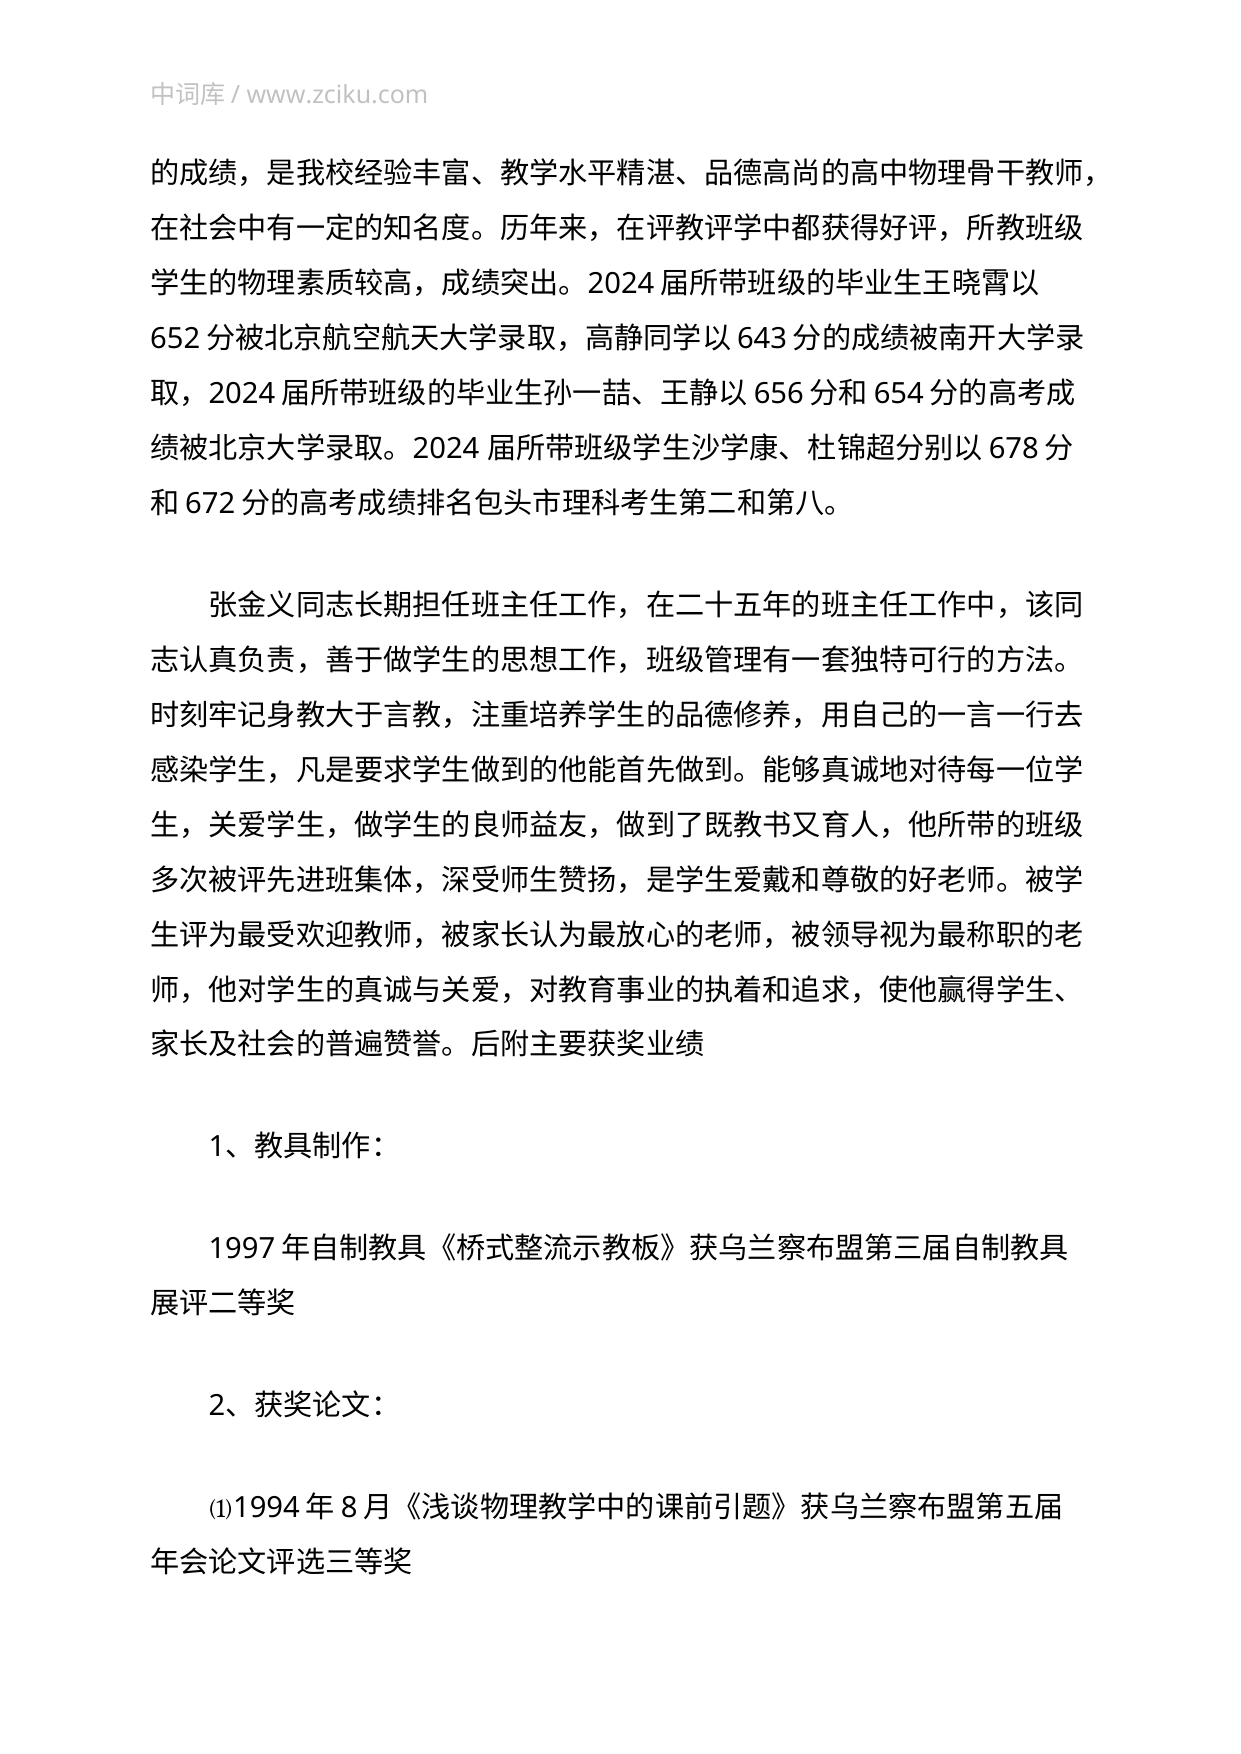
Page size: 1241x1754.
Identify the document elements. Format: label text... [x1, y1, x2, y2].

text 张金义同志长期担任班主任工作，在二十五年的班主任工作中，该同志认真负责，善于做学生的思想工作，班级管理有一套独特可行的方法。时刻牢记身教大于言教，注重培养学生的品德修养，用自己的一言一行去感染学生，凡是要求学生做到的他能首先做到。能够真诚地对待每一位学生，关爱学生，做学生的良师益友，做到了既教书又育人，他所带的班级多次被评先进班集体，深受师生赞扬，是学生爱戴和尊敬的好老师。被学生评为最受欢迎教师，被家长认为最放心的老师，被领导视为最称职的老师，他对学生的真诚与关爱，对教育事业的执着和追求，使他赢得学生、家长及社会的普遍赞誉。后附主要获奖业绩 [150, 582, 1090, 1063]
text ⑴1994年8月《浅谈物理教学中的课前引题》获乌兰察布盟第五届年会论文评选三等奖 [150, 1483, 1090, 1581]
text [150, 150, 1090, 522]
text 2、获奖论文： [150, 1381, 1090, 1424]
text 1997年自制教具《桥式整流示教板》获乌兰察布盟第三届自制教具展评二等奖 [150, 1225, 1090, 1322]
text 1、教具制作： [150, 1123, 1090, 1165]
